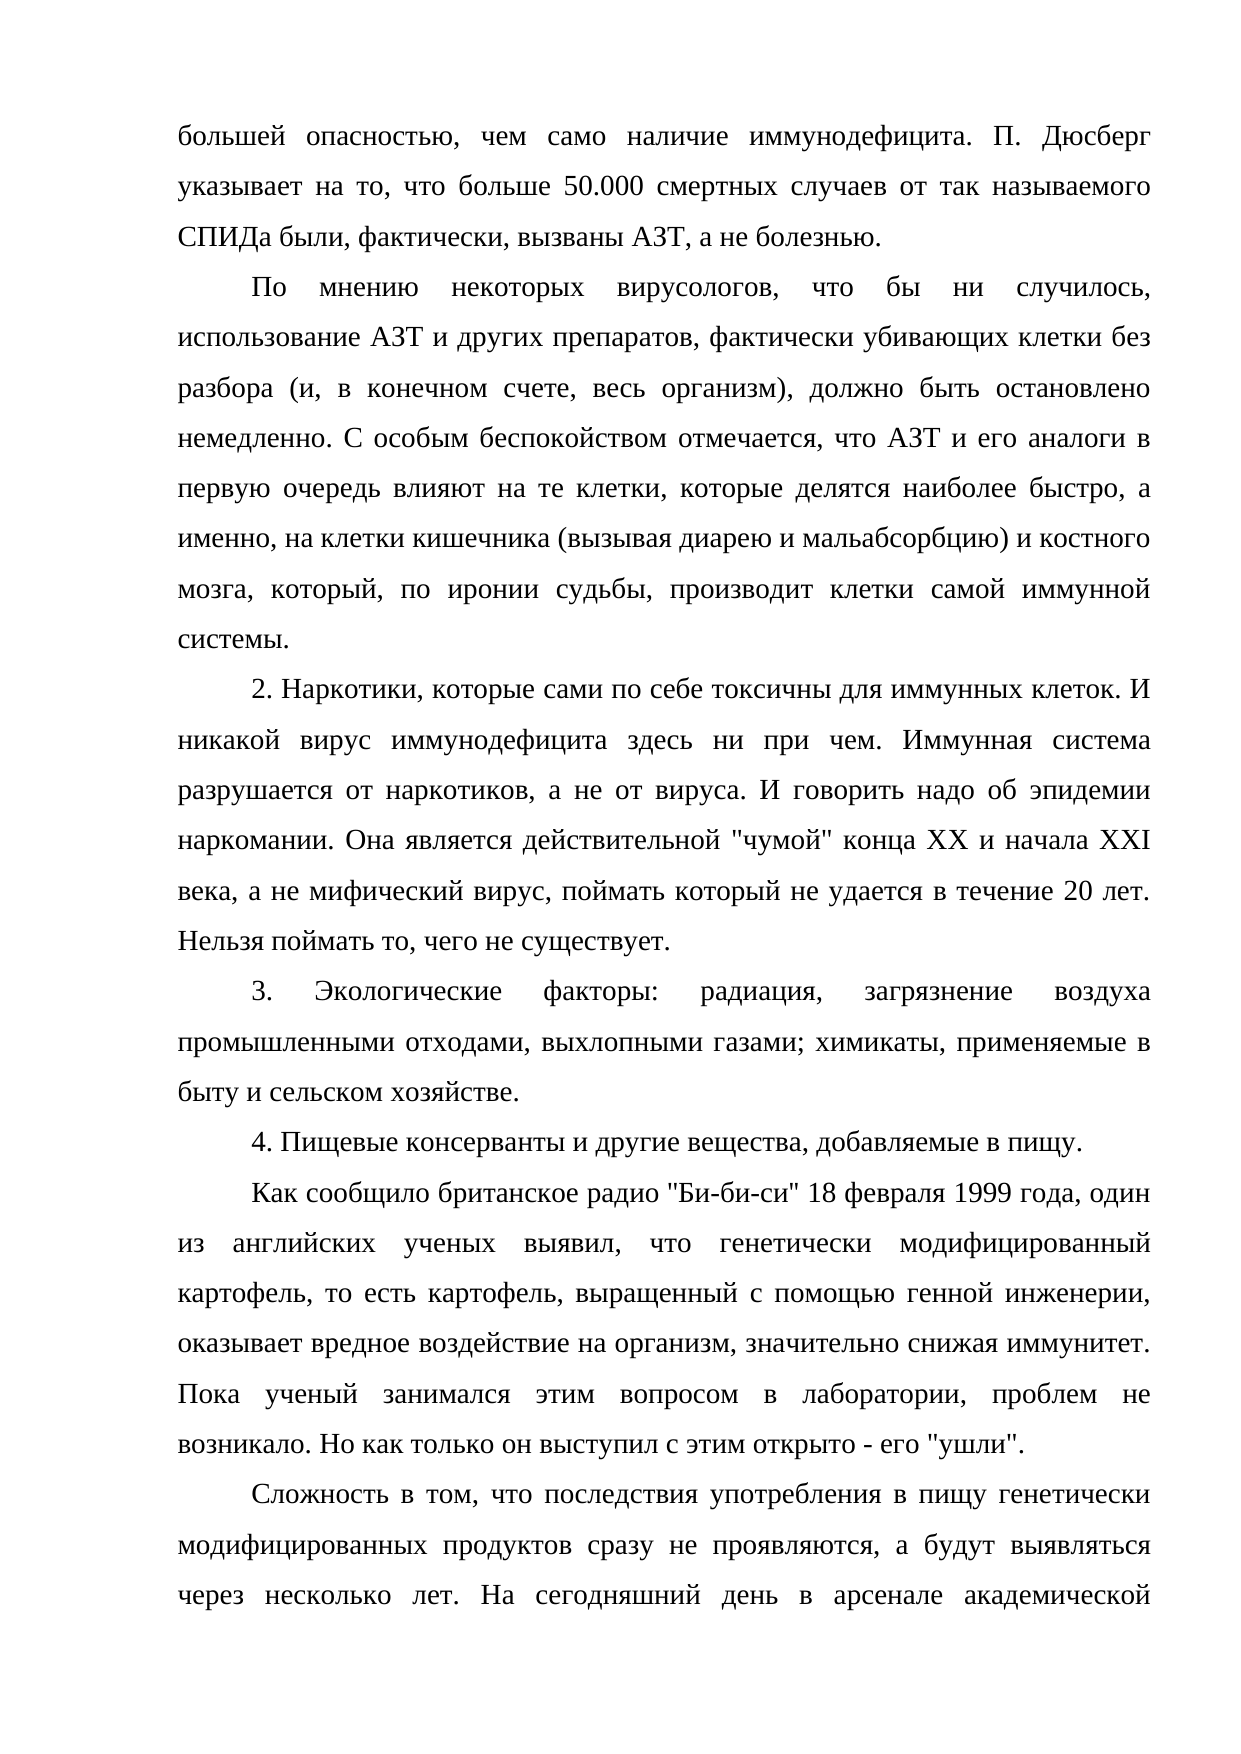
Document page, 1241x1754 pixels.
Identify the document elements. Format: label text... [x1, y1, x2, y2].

text 4. Пищевые консерванты и другие вещества, добавляемые в пищу. [177, 1124, 1152, 1158]
text Как сообщило британское радио ''Би-би-си'' 18 февраля 1999 года, один из английских ученых выявил, что генетически модифицированный картофель, то есть картофель, выращенный с помощью генной инженерии, оказывает вредное воздействие на организм, значительно снижая иммунитет. Пока ученый занимался этим вопросом в лаборатории, проблем не возникало. Но как только он выступил с этим открыто - его "ушли". [177, 1175, 1152, 1460]
text 3. Экологические факторы: радиация, загрязнение воздуха промышленными отходами, выхлопными газами; химикаты, применяемые в быту и сельском хозяйстве. [177, 973, 1152, 1108]
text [177, 1477, 1152, 1611]
text По мнению некоторых вирусологов, что бы ни случилось, использование АЗТ и других препаратов, фактически убивающих клетки без разбора (и, в конечном счете, весь организм), должно быть остановлено немедленно. С особым беспокойством отмечается, что АЗТ и его аналоги в первую очередь влияют на те клетки, которые делятся наиболее быстро, а именно, на клетки кишечника (вызывая диарею и мальабсорбцию) и костного мозга, который, по иронии судьбы, производит клетки самой иммунной системы. [177, 269, 1152, 655]
text 2. Наркотики, которые сами по себе токсичны для иммунных клеток. И никакой вирус иммунодефицита здесь ни при чем. Иммунная система разрушается от наркотиков, а не от вируса. И говорить надо об эпидемии наркомании. Она является действительной "чумой" конца ХХ и начала ХХI века, а не мифический вирус, поймать который не удается в течение 20 лет. Нельзя поймать то, чего не существует. [177, 672, 1152, 957]
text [177, 118, 1152, 252]
